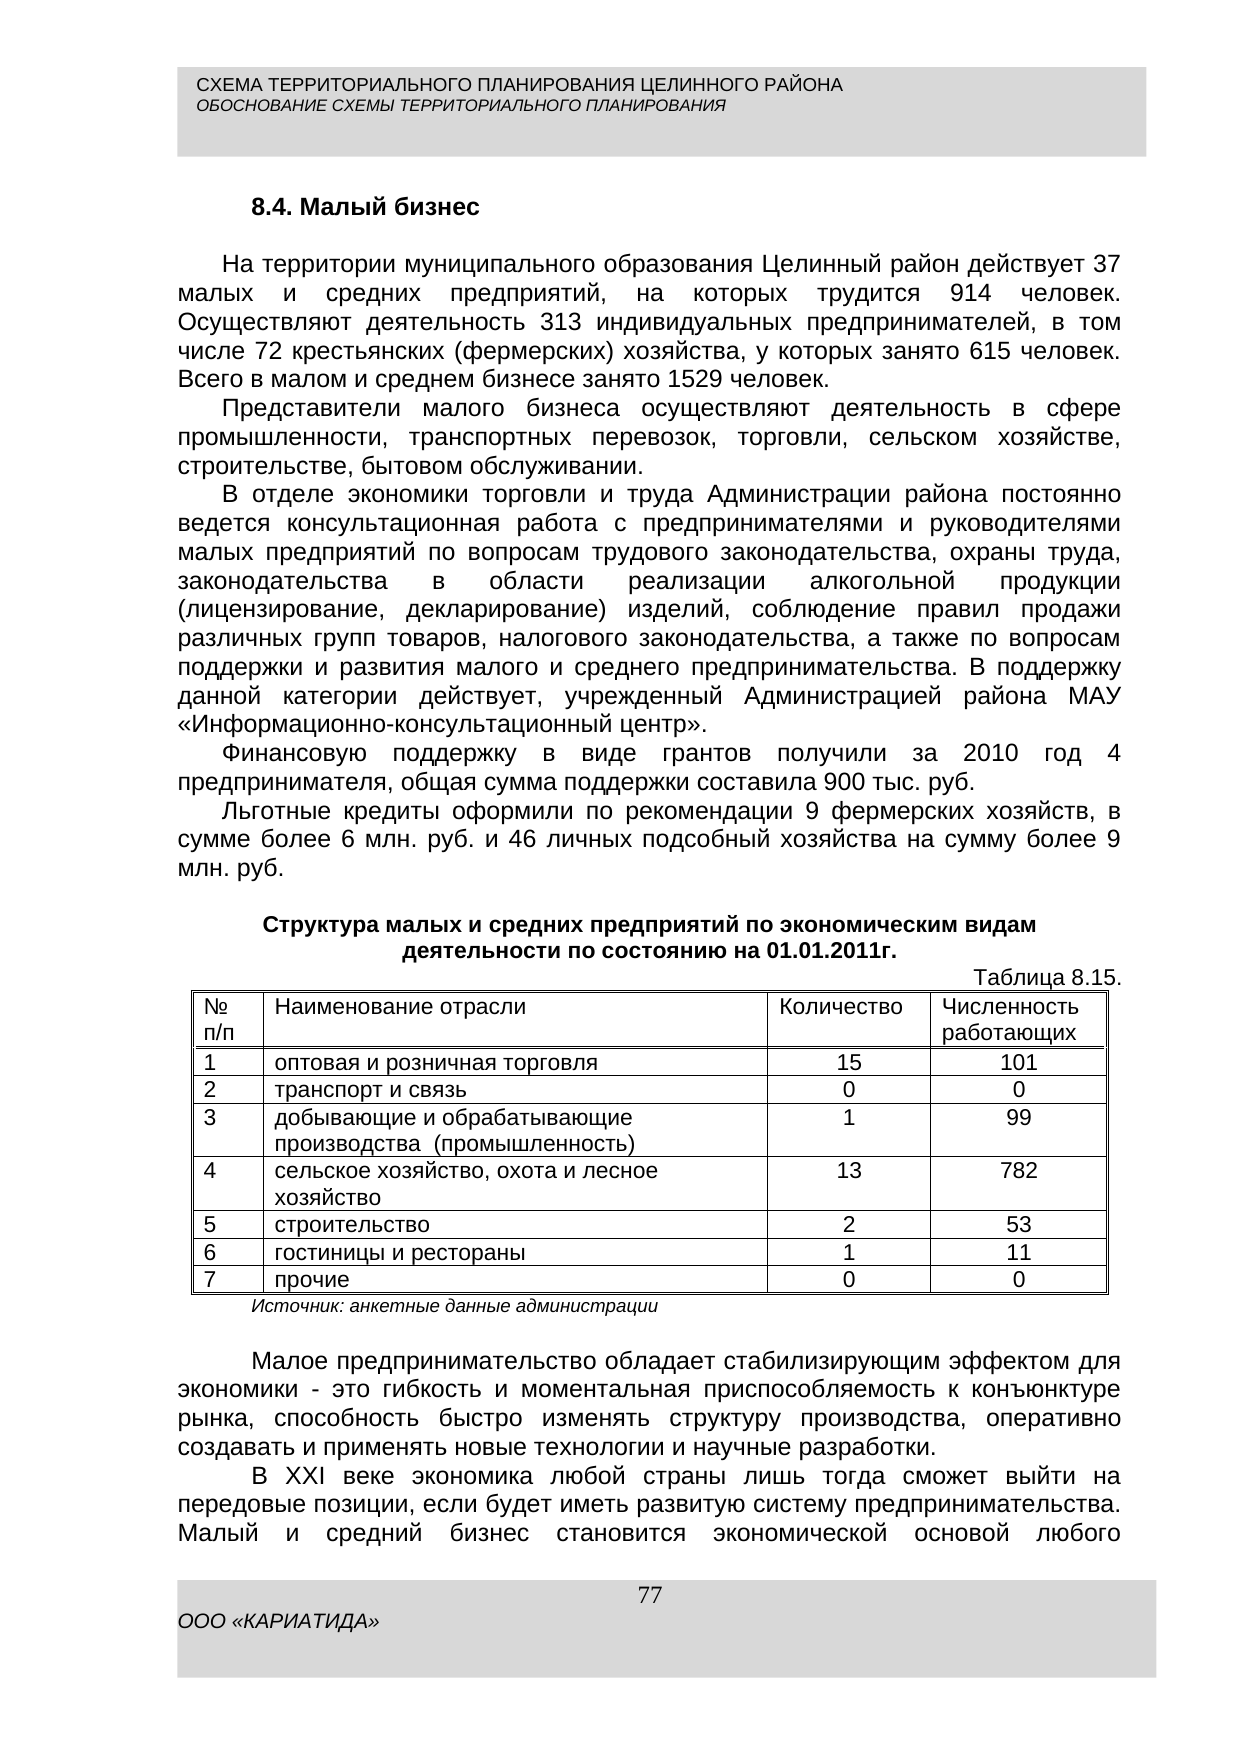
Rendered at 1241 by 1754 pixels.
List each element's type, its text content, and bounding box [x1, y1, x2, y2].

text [177, 1461, 1122, 1547]
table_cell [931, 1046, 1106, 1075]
text В отделе экономики торговли и труда Администрации района постоянно ведется консультационная работа с предпринимателями и руководителями малых предприятий по вопросам трудового законодательства, охраны труда, законодательства в области реализации алкогольной продукции (лицензирование, декларирование) изделий, соблюдение правил продажи различных групп товаров, налогового законодательства, а также по вопросам поддержки и развития малого и среднего предпринимательства. В поддержку данной категории действует, учрежденный Администрацией района МАУ «Информационно-консультационный центр». [177, 479, 1122, 738]
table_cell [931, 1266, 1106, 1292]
text Структура малых и средних предприятий по экономическим видам [177, 911, 1122, 937]
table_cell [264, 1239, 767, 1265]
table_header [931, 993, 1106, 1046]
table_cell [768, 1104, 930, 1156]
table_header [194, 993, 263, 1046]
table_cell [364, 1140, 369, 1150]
text На территории муниципального образования Целинный район действует 37 малых и средних предприятий, на которых трудится 914 человек. Осуществляют деятельность 313 индивидуальных предпринимателей, в том числе 72 крестьянских (фермерских) хозяйства, у которых занято 615 человек. Всего в малом и среднем бизнесе занято 1529 человек. [177, 249, 1122, 393]
text Финансовую поддержку в виде грантов получили за 2010 год 4 предпринимателя, общая сумма поддержки составила 900 тыс. руб. [177, 738, 1122, 796]
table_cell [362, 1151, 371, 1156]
text Льготные кредиты оформили по рекомендации 9 фермерских хозяйств, в сумме более 6 млн. руб. и 46 личных подсобный хозяйства на сумму более 9 млн. руб. [177, 796, 1122, 882]
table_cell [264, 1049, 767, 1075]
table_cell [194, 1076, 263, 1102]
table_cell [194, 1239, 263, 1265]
text Представители малого бизнеса осуществляют деятельность в сфере промышленности, транспортных перевозок, торговли, сельском хозяйстве, строительстве, бытовом обслуживании. [177, 393, 1122, 479]
text Таблица 8.15. [177, 963, 1122, 990]
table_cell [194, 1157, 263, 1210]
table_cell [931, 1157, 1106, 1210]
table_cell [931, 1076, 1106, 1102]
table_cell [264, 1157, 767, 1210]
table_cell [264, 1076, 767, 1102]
text 8.4. Малый бизнес [251, 192, 1122, 221]
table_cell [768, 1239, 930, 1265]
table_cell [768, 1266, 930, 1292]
text Малое предпринимательство обладает стабилизирующим эффектом для экономики - это гибкость и моментальная приспособляемость к конъюнктуре рынка, способность быстро изменять структуру производства, оперативно создавать и применять новые технологии и научные разработки. [177, 1346, 1122, 1461]
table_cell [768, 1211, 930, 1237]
text деятельности по состоянию на 01.01.2011г. [177, 937, 1122, 963]
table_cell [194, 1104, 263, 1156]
text Источник: анкетные данные администрации [177, 1295, 1122, 1317]
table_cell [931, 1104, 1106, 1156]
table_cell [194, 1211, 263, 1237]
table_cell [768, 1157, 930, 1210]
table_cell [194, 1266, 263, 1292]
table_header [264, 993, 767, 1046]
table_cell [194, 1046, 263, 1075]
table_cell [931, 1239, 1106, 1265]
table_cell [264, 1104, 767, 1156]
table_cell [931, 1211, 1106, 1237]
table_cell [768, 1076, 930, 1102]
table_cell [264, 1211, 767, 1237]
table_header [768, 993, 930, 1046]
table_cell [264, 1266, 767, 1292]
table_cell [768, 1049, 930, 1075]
